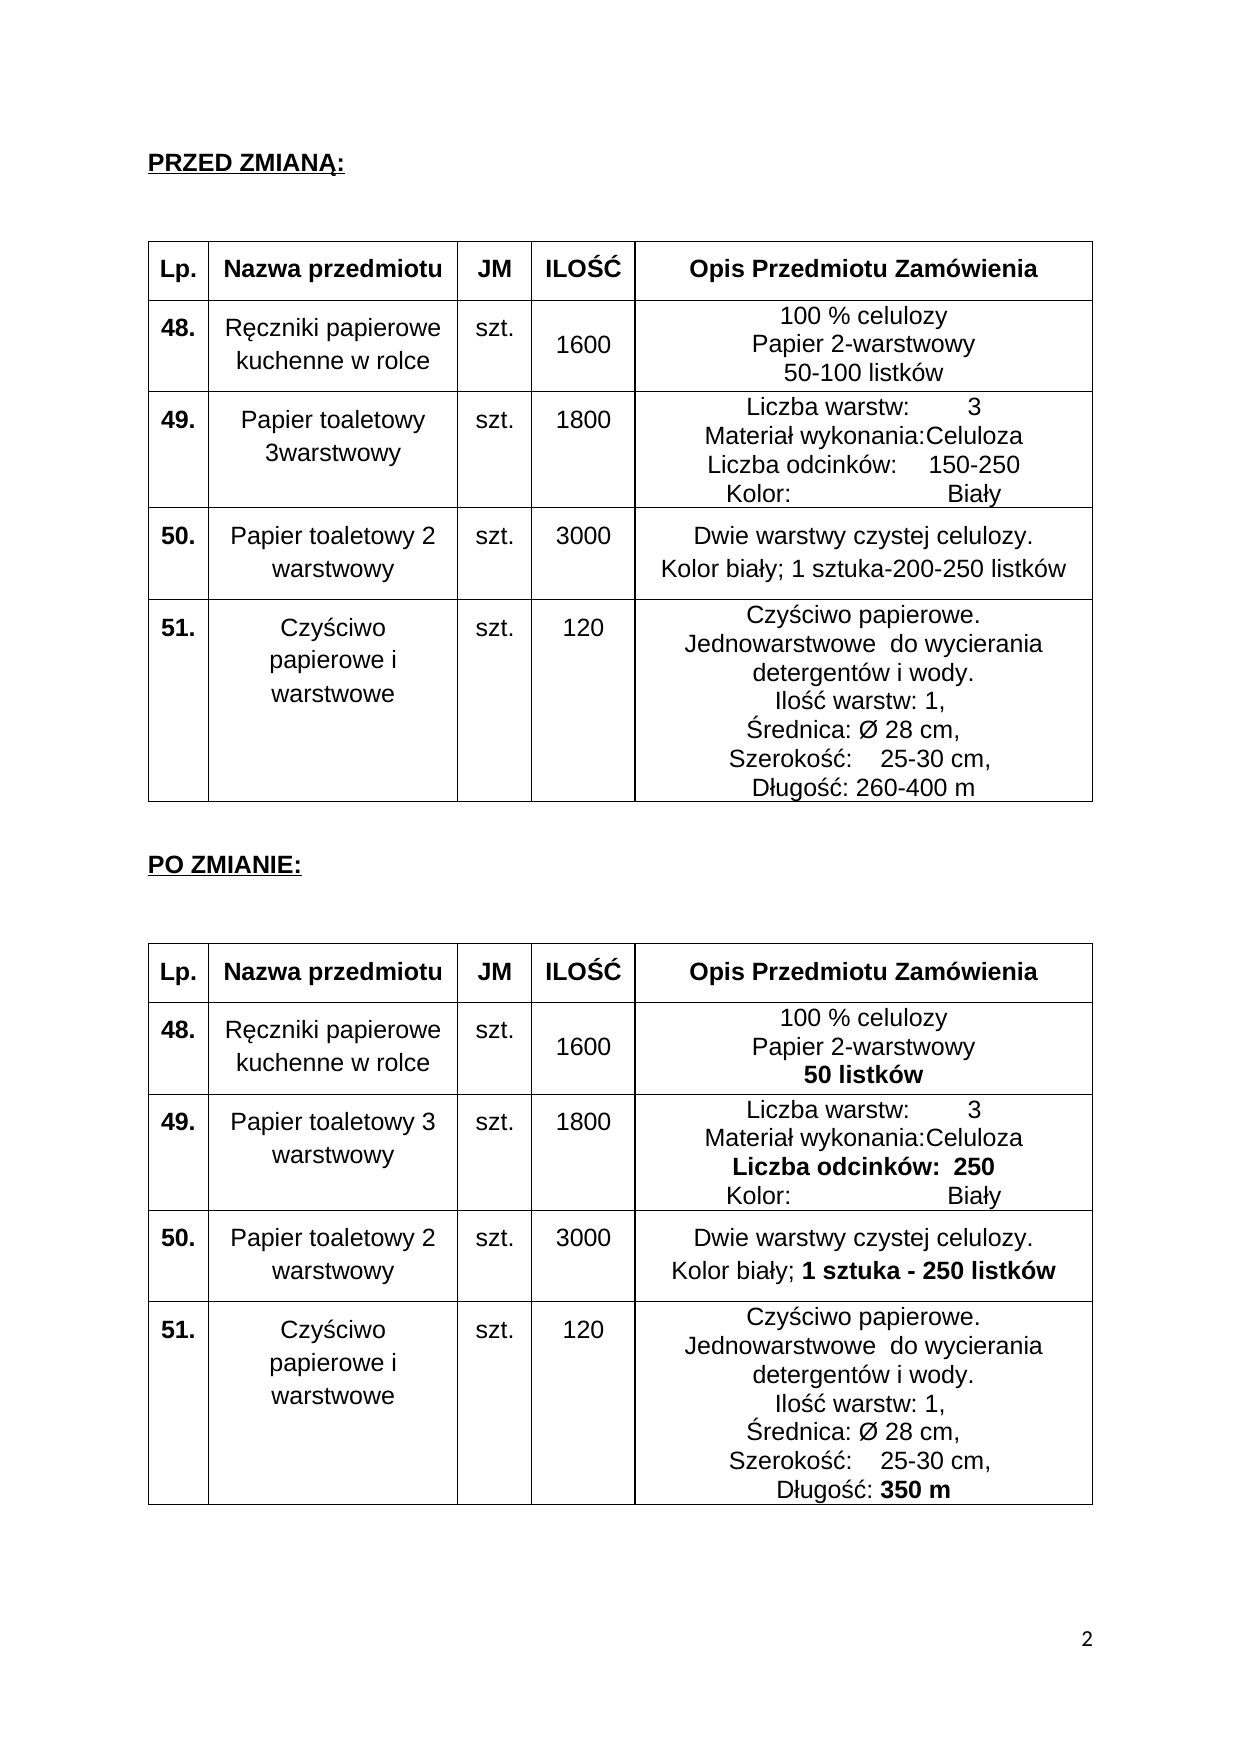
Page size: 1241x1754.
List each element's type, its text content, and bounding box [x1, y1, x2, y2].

table_cell Czyściwo papierowe i warstwowe [209, 600, 457, 801]
table_cell 3000 [532, 508, 634, 599]
table_cell 100 % celulozy Papier 2-warstwowy 50 listków [636, 1003, 1092, 1093]
table_header JM [458, 242, 531, 299]
table_cell szt. [458, 1211, 531, 1301]
table_cell 49. [149, 1095, 208, 1209]
table_cell 50. [149, 508, 208, 599]
table_header JM [458, 944, 531, 1002]
table_cell 1800 [532, 392, 634, 507]
table_cell szt. [458, 508, 531, 599]
table_cell 50. [149, 1211, 208, 1301]
table_cell 48. [149, 1003, 208, 1093]
table_cell Dwie warstwy czystej celulozy. Kolor biały; 1 sztuka-200-250 listków [636, 508, 1092, 599]
table_cell 1600 [532, 301, 634, 391]
text PO ZMIANIE: [148, 850, 1092, 879]
table_cell 51. [149, 1302, 208, 1503]
table_cell szt. [458, 301, 531, 391]
table_cell Papier toaletowy 3warstwowy [209, 392, 457, 507]
table_cell Liczba warstw: 3 Materiał wykonania: Celuloza Liczba odcinków: 250 Kolor: Biały [636, 1095, 1092, 1209]
table_cell 3000 [532, 1211, 634, 1301]
table_cell 1800 [532, 1095, 634, 1209]
table_cell Ręczniki papierowe kuchenne w rolce [209, 1003, 457, 1093]
table_cell 51. [149, 600, 208, 801]
table_cell szt. [458, 600, 531, 801]
table_cell 49. [149, 392, 208, 507]
table_cell szt. [458, 1095, 531, 1209]
table_header ILOŚĆ [532, 944, 634, 1002]
table_cell Papier toaletowy 2 warstwowy [209, 508, 457, 599]
table_header Nazwa przedmiotu [209, 242, 457, 299]
table_header Lp. [149, 944, 208, 1002]
table_cell Ręczniki papierowe kuchenne w rolce [209, 301, 457, 391]
table_cell Dwie warstwy czystej celulozy. Kolor biały; 1 sztuka - 250 listków [636, 1211, 1092, 1301]
table_header Lp. [149, 242, 208, 299]
table_cell 48. [149, 301, 208, 391]
table_cell Papier toaletowy 3 warstwowy [209, 1095, 457, 1209]
table_cell szt. [458, 392, 531, 507]
text PRZED ZMIANĄ: [148, 148, 1092, 176]
table_cell 120 [532, 600, 634, 801]
table_cell 120 [532, 1302, 634, 1503]
table_cell Czyściwo papierowe. Jednowarstwowe do wycierania detergentów i wody. Ilość warstw: 1, Średnica: Ø 28 cm, Szerokość: 25-30 cm, Długość: 350 m [636, 1302, 1092, 1503]
table_cell Papier toaletowy 2 warstwowy [209, 1211, 457, 1301]
table_cell szt. [458, 1003, 531, 1093]
table_cell Czyściwo papierowe. Jednowarstwowe do wycierania detergentów i wody. Ilość warstw: 1, Średnica: Ø 28 cm, Szerokość: 25-30 cm, Długość: 260-400 m [636, 600, 1092, 801]
table_cell szt. [458, 1302, 531, 1503]
table_cell Czyściwo papierowe i warstwowe [209, 1302, 457, 1503]
table_header Opis Przedmiotu Zamówienia [636, 944, 1092, 1002]
table_header ILOŚĆ [532, 242, 634, 299]
table_header Nazwa przedmiotu [209, 944, 457, 1002]
table_cell 1600 [532, 1003, 634, 1093]
table_cell 100 % celulozy Papier 2-warstwowy 50-100 listków [636, 301, 1092, 391]
table_cell Liczba warstw: 3 Materiał wykonania: Celuloza Liczba odcinków: 150-250 Kolor: Biały [636, 392, 1092, 507]
table_header Opis Przedmiotu Zamówienia [636, 242, 1092, 299]
